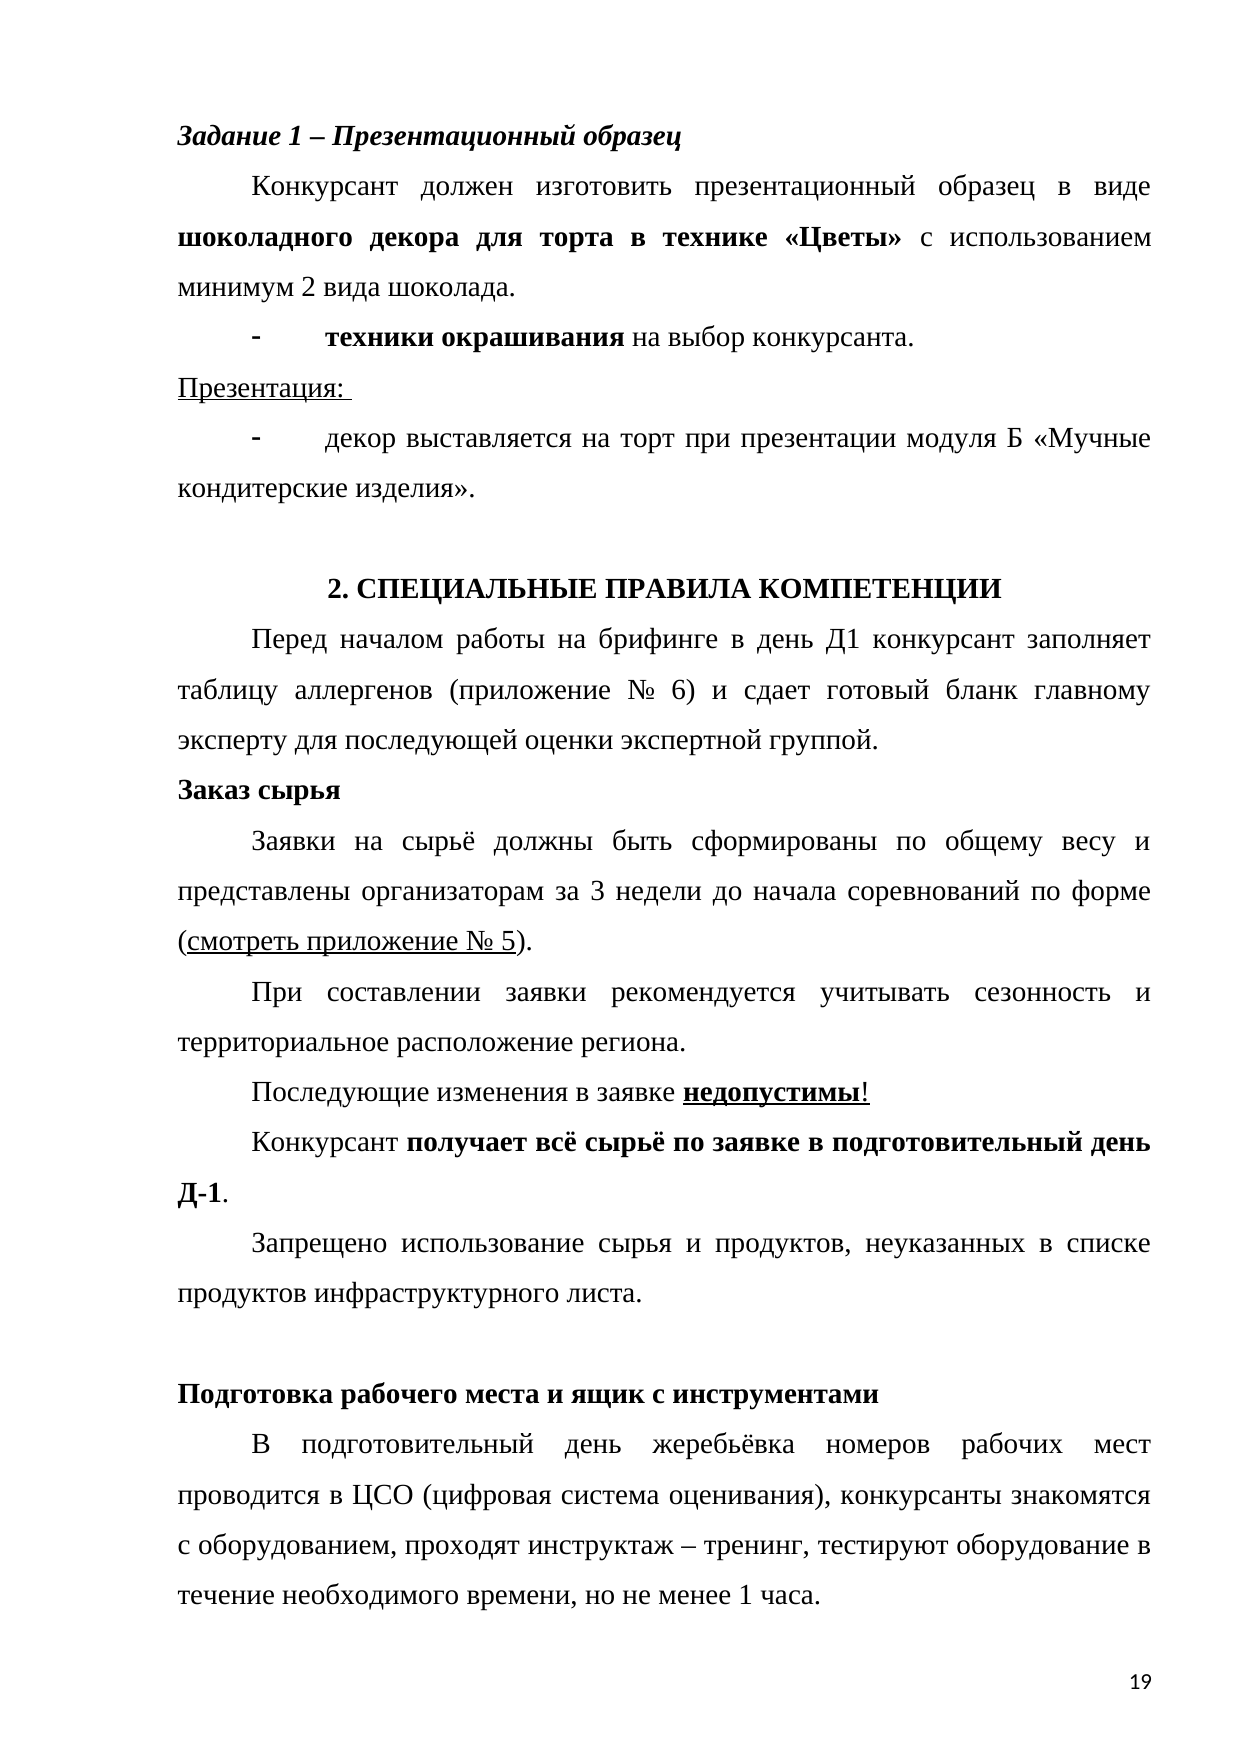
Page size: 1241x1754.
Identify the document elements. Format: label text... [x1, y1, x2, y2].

text Перед началом работы на брифинге в день Д1 конкурсант заполняет таблицу аллергенов (приложение № 6) и сдает готовый бланк главному эксперту для последующей оценки экспертной группой. [177, 621, 1152, 756]
text Конкурсант получает всё сырьё по заявке в подготовительный день Д-1. [177, 1124, 1152, 1208]
text Запрещено использование сырья и продуктов, неуказанных в списке продуктов инфраструктурного листа. [177, 1225, 1152, 1309]
list техники окрашивания на выбор конкурсанта. [177, 319, 1152, 353]
text Задание 1 – Презентационный образец [177, 118, 1152, 152]
text Конкурсант должен изготовить презентационный образец в виде шоколадного декора для торта в технике «Цветы» с использованием минимум 2 вида шоколада. [177, 168, 1152, 303]
text 2. СПЕЦИАЛЬНЫЕ ПРАВИЛА КОМПЕТЕНЦИИ [177, 571, 1152, 605]
text Подготовка рабочего места и ящик с инструментами [177, 1376, 1152, 1410]
text В подготовительный день жеребьёвка номеров рабочих мест проводится в ЦСО (цифровая система оценивания), конкурсанты знакомятся с оборудованием, проходят инструктаж – тренинг, тестируют оборудование в течение необходимого времени, но не менее 1 часа. [177, 1426, 1152, 1611]
text Презентация: [177, 370, 1152, 403]
text Заявки на сырьё должны быть сформированы по общему весу и представлены организаторам за 3 недели до начала соревнований по форме (смотреть приложение № 5). [177, 823, 1152, 957]
text При составлении заявки рекомендуется учитывать сезонность и территориальное расположение региона. [177, 974, 1152, 1057]
list декор выставляется на торт при презентации модуля Б «Мучные кондитерские изделия». [177, 420, 1152, 504]
text Последующие изменения в заявке недопустимы! [177, 1074, 1152, 1108]
text Заказ сырья [177, 772, 1152, 806]
